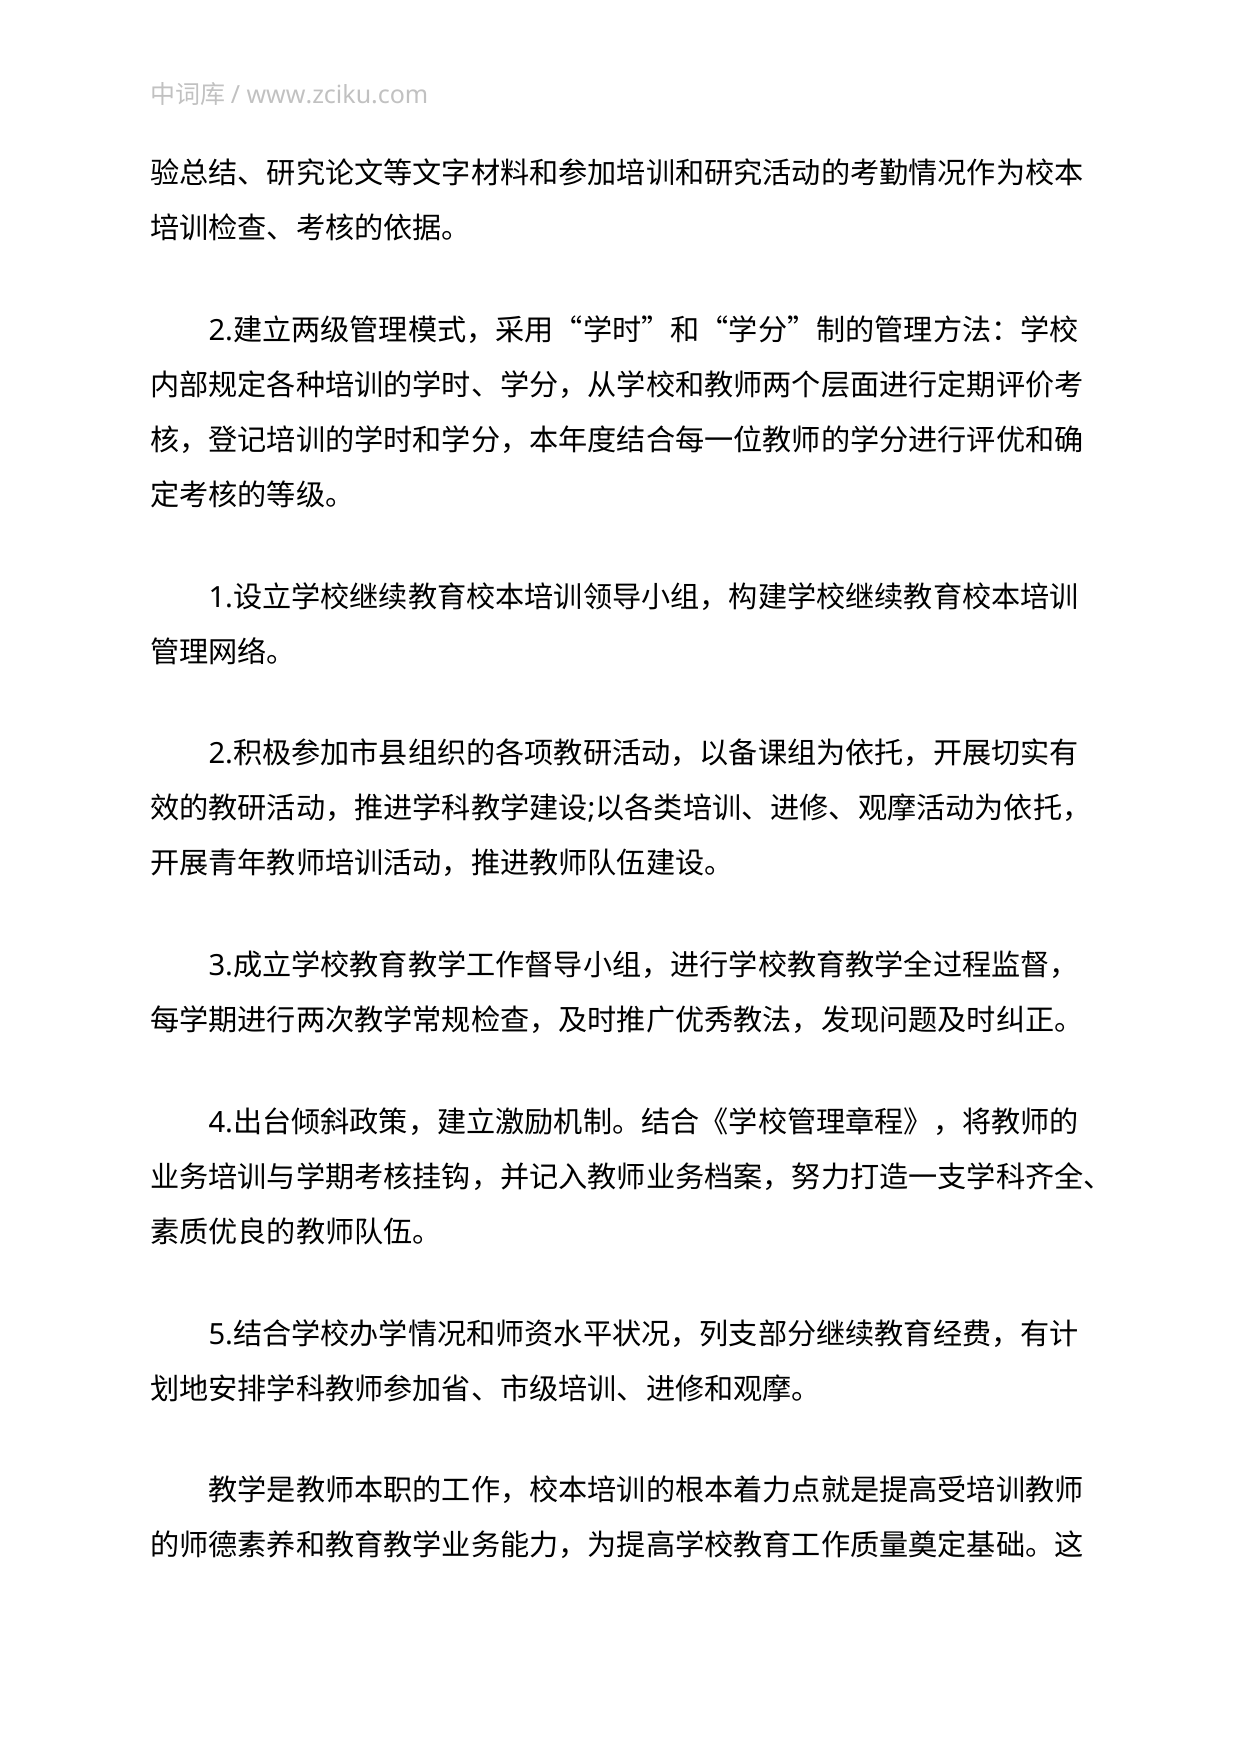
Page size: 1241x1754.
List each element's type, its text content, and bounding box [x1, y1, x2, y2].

text 2.积极参加市县组织的各项教研活动，以备课组为依托，开展切实有效的教研活动，推进学科教学建设;以各类培训、进修、观摩活动为依托，开展青年教师培训活动，推进教师队伍建设。 [150, 730, 1090, 882]
text 4.出台倾斜政策，建立激励机制。结合《学校管理章程》，将教师的业务培训与学期考核挂钩，并记入教师业务档案，努力打造一支学科齐全、素质优良的教师队伍。 [150, 1098, 1090, 1251]
text 3.成立学校教育教学工作督导小组，进行学校教育教学全过程监督，每学期进行两次教学常规检查，及时推广优秀教法，发现问题及时纠正。 [150, 942, 1090, 1039]
text 2.建立两级管理模式，采用“学时”和“学分”制的管理方法：学校内部规定各种培训的学时、学分，从学校和教师两个层面进行定期评价考核，登记培训的学时和学分，本年度结合每一位教师的学分进行评优和确定考核的等级。 [150, 307, 1090, 514]
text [150, 1467, 1090, 1564]
text 5.结合学校办学情况和师资水平状况，列支部分继续教育经费，有计划地安排学科教师参加省、市级培训、进修和观摩。 [150, 1310, 1090, 1407]
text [150, 150, 1090, 247]
text 1.设立学校继续教育校本培训领导小组，构建学校继续教育校本培训管理网络。 [150, 573, 1090, 671]
